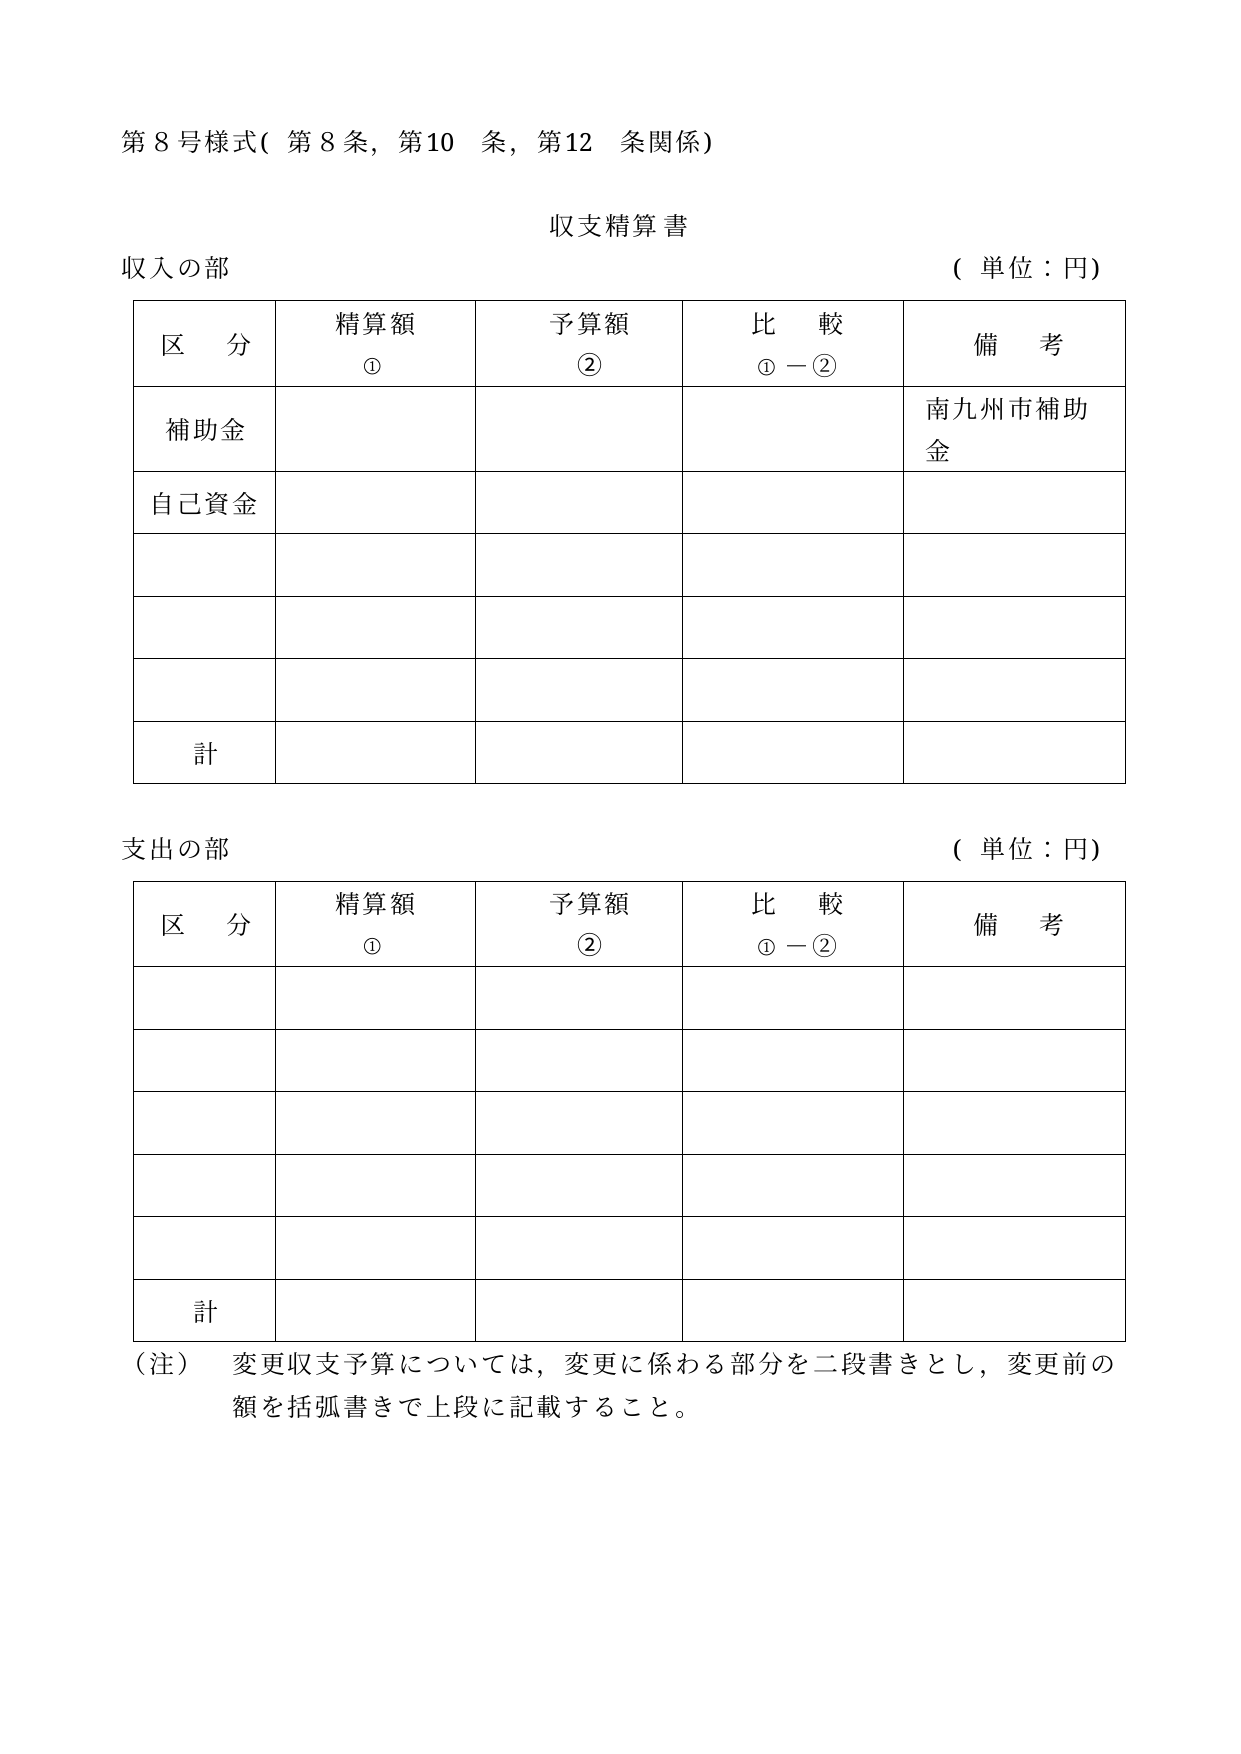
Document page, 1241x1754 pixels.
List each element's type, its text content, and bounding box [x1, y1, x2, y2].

table_cell [276, 534, 475, 596]
table_cell [683, 722, 903, 783]
table_cell 南九州市補助金 [904, 387, 1125, 471]
table_cell [276, 967, 475, 1029]
table_cell [904, 534, 1125, 596]
table_cell [683, 1092, 903, 1154]
table_cell [904, 1030, 1125, 1091]
table_cell [904, 597, 1125, 658]
table_cell 自己資金 [134, 472, 275, 533]
table_cell [904, 722, 1125, 783]
table_cell [476, 967, 682, 1029]
table_cell 計 [134, 722, 275, 783]
table_cell [683, 472, 903, 533]
text 第８号様式(第８条，第10条，第12条関係) [121, 119, 1119, 162]
table_header 比較 ①－② [683, 882, 903, 966]
text 収入の部 (単位：円) [121, 246, 1119, 288]
table_header 区分 [134, 301, 275, 386]
table_cell [476, 1217, 682, 1279]
table_cell [683, 597, 903, 658]
table_header 精算額 ① [276, 301, 475, 386]
table_cell [134, 597, 275, 658]
table_header 比較 ①－② [683, 301, 903, 386]
table_cell [904, 1155, 1125, 1216]
table_cell [683, 534, 903, 596]
table_cell [904, 659, 1125, 721]
table_cell [476, 472, 682, 533]
table_cell [134, 1030, 275, 1091]
table_cell [683, 1030, 903, 1091]
table_cell [276, 1092, 475, 1154]
table_cell [276, 1030, 475, 1091]
table_cell 計 [134, 1280, 275, 1341]
table_cell [134, 1155, 275, 1216]
table_cell [683, 1280, 903, 1341]
table_cell [476, 1155, 682, 1216]
table_header 備考 [904, 301, 1125, 386]
table_cell [476, 659, 682, 721]
table_cell [476, 597, 682, 658]
table_cell [476, 1030, 682, 1091]
table_cell [134, 967, 275, 1029]
table_cell [476, 722, 682, 783]
table_cell [683, 659, 903, 721]
table_cell [276, 387, 475, 471]
table_cell [134, 1217, 275, 1279]
table_header 区分 [134, 882, 275, 966]
table_cell [904, 1217, 1125, 1279]
table_cell [134, 534, 275, 596]
table_cell [134, 1092, 275, 1154]
text （注） 変更収支予算については，変更に係わる部分を二段書きとし，変更前の額を括弧書きで上段に記載すること。 [121, 1342, 1119, 1426]
table_cell [476, 1092, 682, 1154]
table_cell [683, 387, 903, 471]
table_cell [276, 1280, 475, 1341]
table_cell [476, 534, 682, 596]
table_cell [134, 659, 275, 721]
table_cell [276, 1217, 475, 1279]
table_header 予算額 ② [476, 301, 682, 386]
table_header 精算額 ① [276, 882, 475, 966]
table_cell [904, 472, 1125, 533]
table_header 予算額 ② [476, 882, 682, 966]
table_cell [476, 1280, 682, 1341]
table_cell [276, 659, 475, 721]
table_cell [904, 1092, 1125, 1154]
table_cell [276, 722, 475, 783]
table_cell [276, 597, 475, 658]
table_cell [683, 1155, 903, 1216]
table_header 備考 [904, 882, 1125, 966]
table_cell [276, 472, 475, 533]
table_cell [476, 387, 682, 471]
table_cell [276, 1155, 475, 1216]
table_cell [683, 967, 903, 1029]
text 収支精算書 [121, 204, 1119, 246]
text 支出の部 (単位：円) [121, 826, 1119, 868]
table_cell [904, 1280, 1125, 1341]
table_cell 補助金 [134, 387, 275, 471]
table_cell [904, 967, 1125, 1029]
table_cell [683, 1217, 903, 1279]
